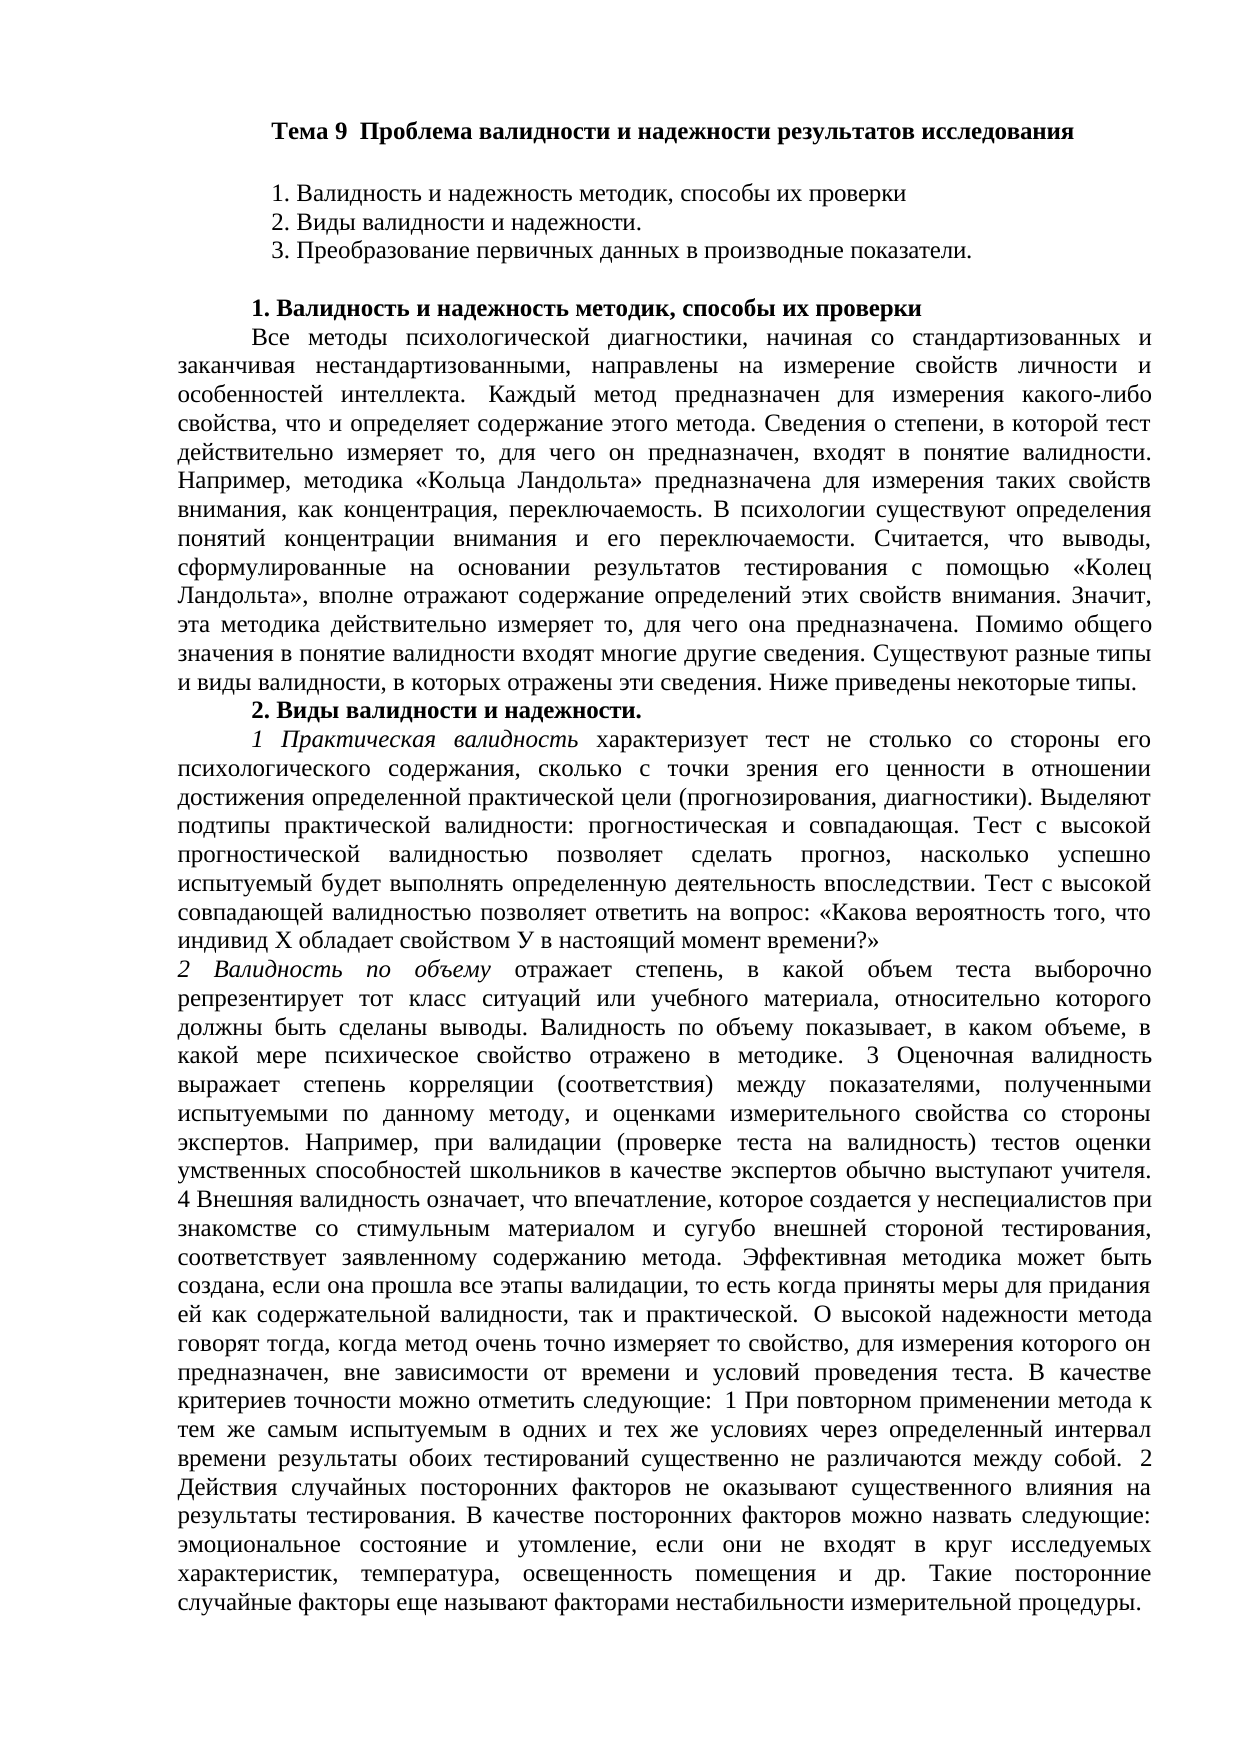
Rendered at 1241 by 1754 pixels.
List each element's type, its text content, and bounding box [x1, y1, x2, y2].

subtitle Тема 9 Проблема валидности и надежности результатов исследования [271, 116, 1198, 144]
subtitle Виды валидности и надежности. [251, 696, 1198, 724]
list Валидность и надежность методик, способы их проверки [271, 178, 1198, 207]
subtitle Валидность и надежность методик, способы их проверки [251, 293, 1198, 322]
text Все методы психологической диагностики, начиная со стандартизованных и заканчивая нестандартизованными, направлены на измерение свойств личности и особенностей интеллекта. Каждый метод предназначен для измерения какого-либо свойства, что и определяет содержание этого метода. Сведения о степени, в которой тест действительно измеряет то, для чего он предназначен, входят в понятие валидности. Например, методика «Кольца Ландольта» предназначена для измерения таких свойств внимания, как концентрация, переключаемость. В психологии существуют определения понятий концентрации внимания и его переключаемости. Считается, что выводы, сформулированные на основании результатов тестирования с помощью «Колец Ландольта», вполне отражают содержание определений этих свойств внимания. Значит, эта методика действительно измеряет то, для чего она предназначена. Помимо общего значения в понятие валидности входят многие другие сведения. Существуют разные типы и виды валидности, в которых отражены эти сведения. Ниже приведены некоторые типы. [177, 322, 1152, 696]
list Преобразование первичных данных в производные показатели. [271, 235, 1198, 264]
list Валидность по объему отражает степень, в какой объем теста выборочно репрезентирует тот класс ситуаций или учебного материала, относительно которого должны быть сделаны выводы. Валидность по объему показывает, в каком объеме, в какой мере психическое свойство отражено в методике. 3 Оценочная валидность выражает степень корреляции (соответствия) между показателями, полученными испытуемыми по данному методу, и оценками измерительного свойства со стороны экспертов. Например, при валидации (проверке теста на валидность) тестов оценки умственных способностей школьников в качестве экспертов обычно выступают учителя. 4 Внешняя валидность означает, что впечатление, которое создается у неспециалистов при знакомстве со стимульным материалом и сугубо внешней стороной тестирования, соответствует заявленному содержанию метода. Эффективная методика может быть создана, если она прошла все этапы валидации, то есть когда приняты меры для придания ей как содержательной валидности, так и практической. О высокой надежности метода говорят тогда, когда метод очень точно измеряет то свойство, для измерения которого он предназначен, вне зависимости от времени и условий проведения теста. В качестве критериев точности можно отметить следующие: 1 При повторном применении метода к тем же самым испытуемым в одних и тех же условиях через определенный интервал времени результаты обоих тестирований существенно не различаются между собой. 2 Действия случайных посторонних факторов не оказывают существенного влияния на результаты тестирования. В качестве посторонних факторов можно назвать следующие: эмоциональное состояние и утомление, если они не входят в круг исследуемых характеристик, температура, освещенность помещения и др. Такие посторонние случайные факторы еще называют факторами нестабильности измерительной процедуры. [177, 954, 1152, 1616]
list Виды валидности и надежности. [271, 207, 1198, 235]
text 1 Практическая валидность характеризует тест не столько со стороны его психологического содержания, сколько с точки зрения его ценности в отношении достижения определенной практической цели (прогнозирования, диагностики). Выделяют подтипы практической валидности: прогностическая и совпадающая. Тест с высокой прогностической валидностью позволяет сделать прогноз, насколько успешно испытуемый будет выполнять определенную деятельность впоследствии. Тест с высокой совпадающей валидностью позволяет ответить на вопрос: «Какова вероятность того, что индивид Х обладает свойством У в настоящий момент времени?» [177, 724, 1152, 954]
